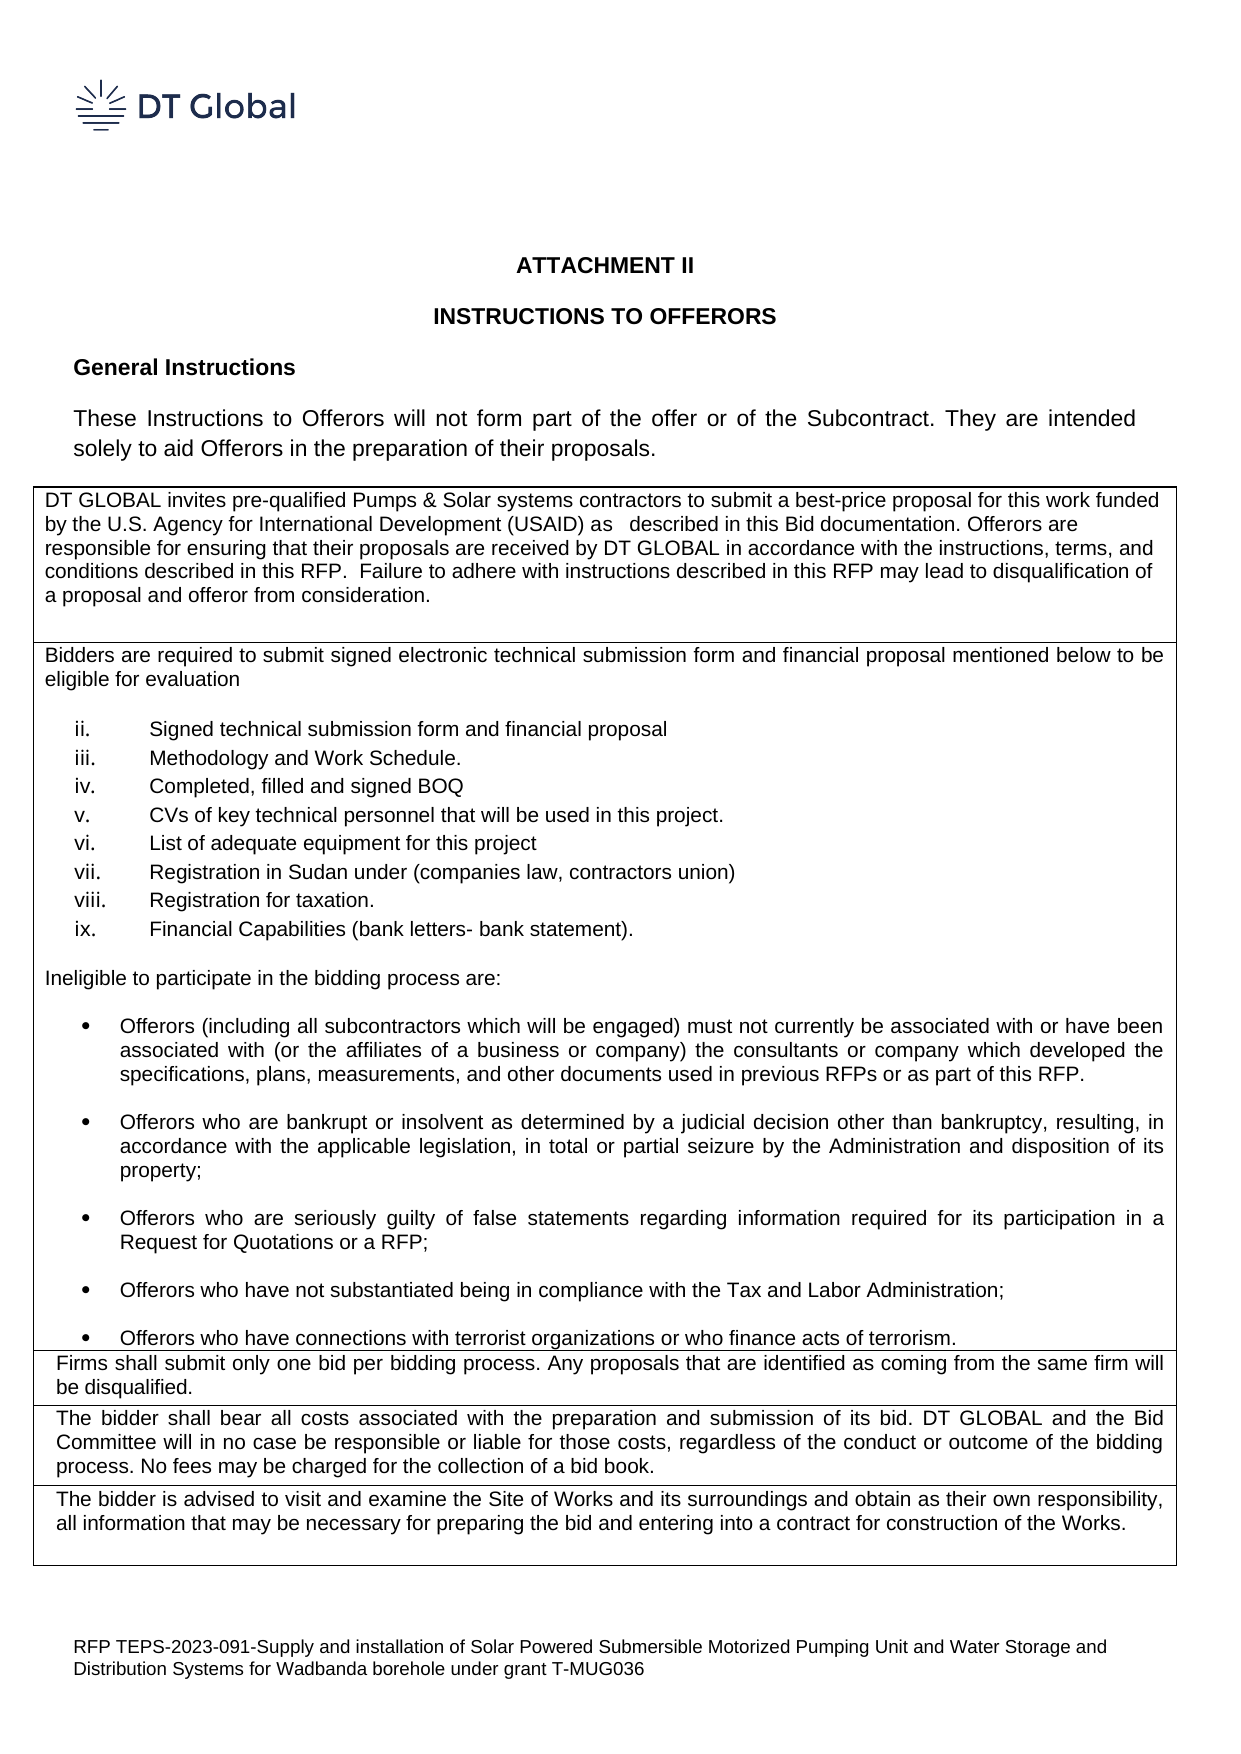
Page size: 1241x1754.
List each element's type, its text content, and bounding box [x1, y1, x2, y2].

table_cell Bidders are required to submit signed electronic technical submission form and financial proposal mentioned below to be eligible for evaluation Signed technical submission form and financial proposal Methodology and Work Schedule. Completed, filled and signed BOQ CVs of key technical personnel that will be used in this project. List of adequate equipment for this project Registration in Sudan under (companies law, contractors union) Registration for taxation. Financial Capabilities (bank letters- bank statement). Ineligible to participate in the bidding process are: Offerors (including all subcontractors which will be engaged) must not currently be associated with or have been associated with (or the affiliates of a business or company) the consultants or company which developed the specifications, plans, measurements, and other documents used in previous RFPs or as part of this RFP. Offerors who are bankrupt or insolvent as determined by a judicial decision other than bankruptcy, resulting, in accordance with the applicable legislation, in total or partial seizure by the Administration and disposition of its property; Offerors who are seriously guilty of false statements regarding information required for its participation in a Request for Quotations or a RFP; Offerors who have not substantiated being in compliance with the Tax and Labor Administration; Offerors who have connections with terrorist organizations or who finance acts of terrorism. [34, 643, 1176, 1350]
table_header DT GLOBAL invites pre-qualified Pumps & Solar systems contractors to submit a best-price proposal for this work funded by the U.S. Agency for International Development (USAID) as described in this Bid documentation. Offerors are responsible for ensuring that their proposals are received by DT GLOBAL in accordance with the instructions, terms, and conditions described in this RFP. Failure to adhere with instructions described in this RFP may lead to disqualification of a proposal and offeror from consideration. [34, 488, 1176, 642]
text General Instructions [73, 354, 1137, 381]
table_cell The bidder is advised to visit and examine the Site of Works and its surroundings and obtain as their own responsibility, all information that may be necessary for preparing the bid and entering into a contract for construction of the Works. [34, 1486, 1176, 1564]
table_cell The bidder shall bear all costs associated with the preparation and submission of its bid. DT GLOBAL and the Bid Committee will in no case be responsible or liable for those costs, regardless of the conduct or outcome of the bidding process. No fees may be charged for the collection of a bid book. [34, 1406, 1176, 1485]
table_cell Firms shall submit only one bid per bidding process. Any proposals that are identified as coming from the same firm will be disqualified. [34, 1351, 1176, 1405]
text Attachment II [73, 252, 1137, 278]
text INSTRUCTIONS TO OFFERORS [73, 303, 1137, 329]
picture [73, 72, 298, 134]
text These Instructions to Offerors will not form part of the offer or of the Subcontract. They are intended solely to aid Offerors in the preparation of their proposals. [73, 405, 1137, 462]
